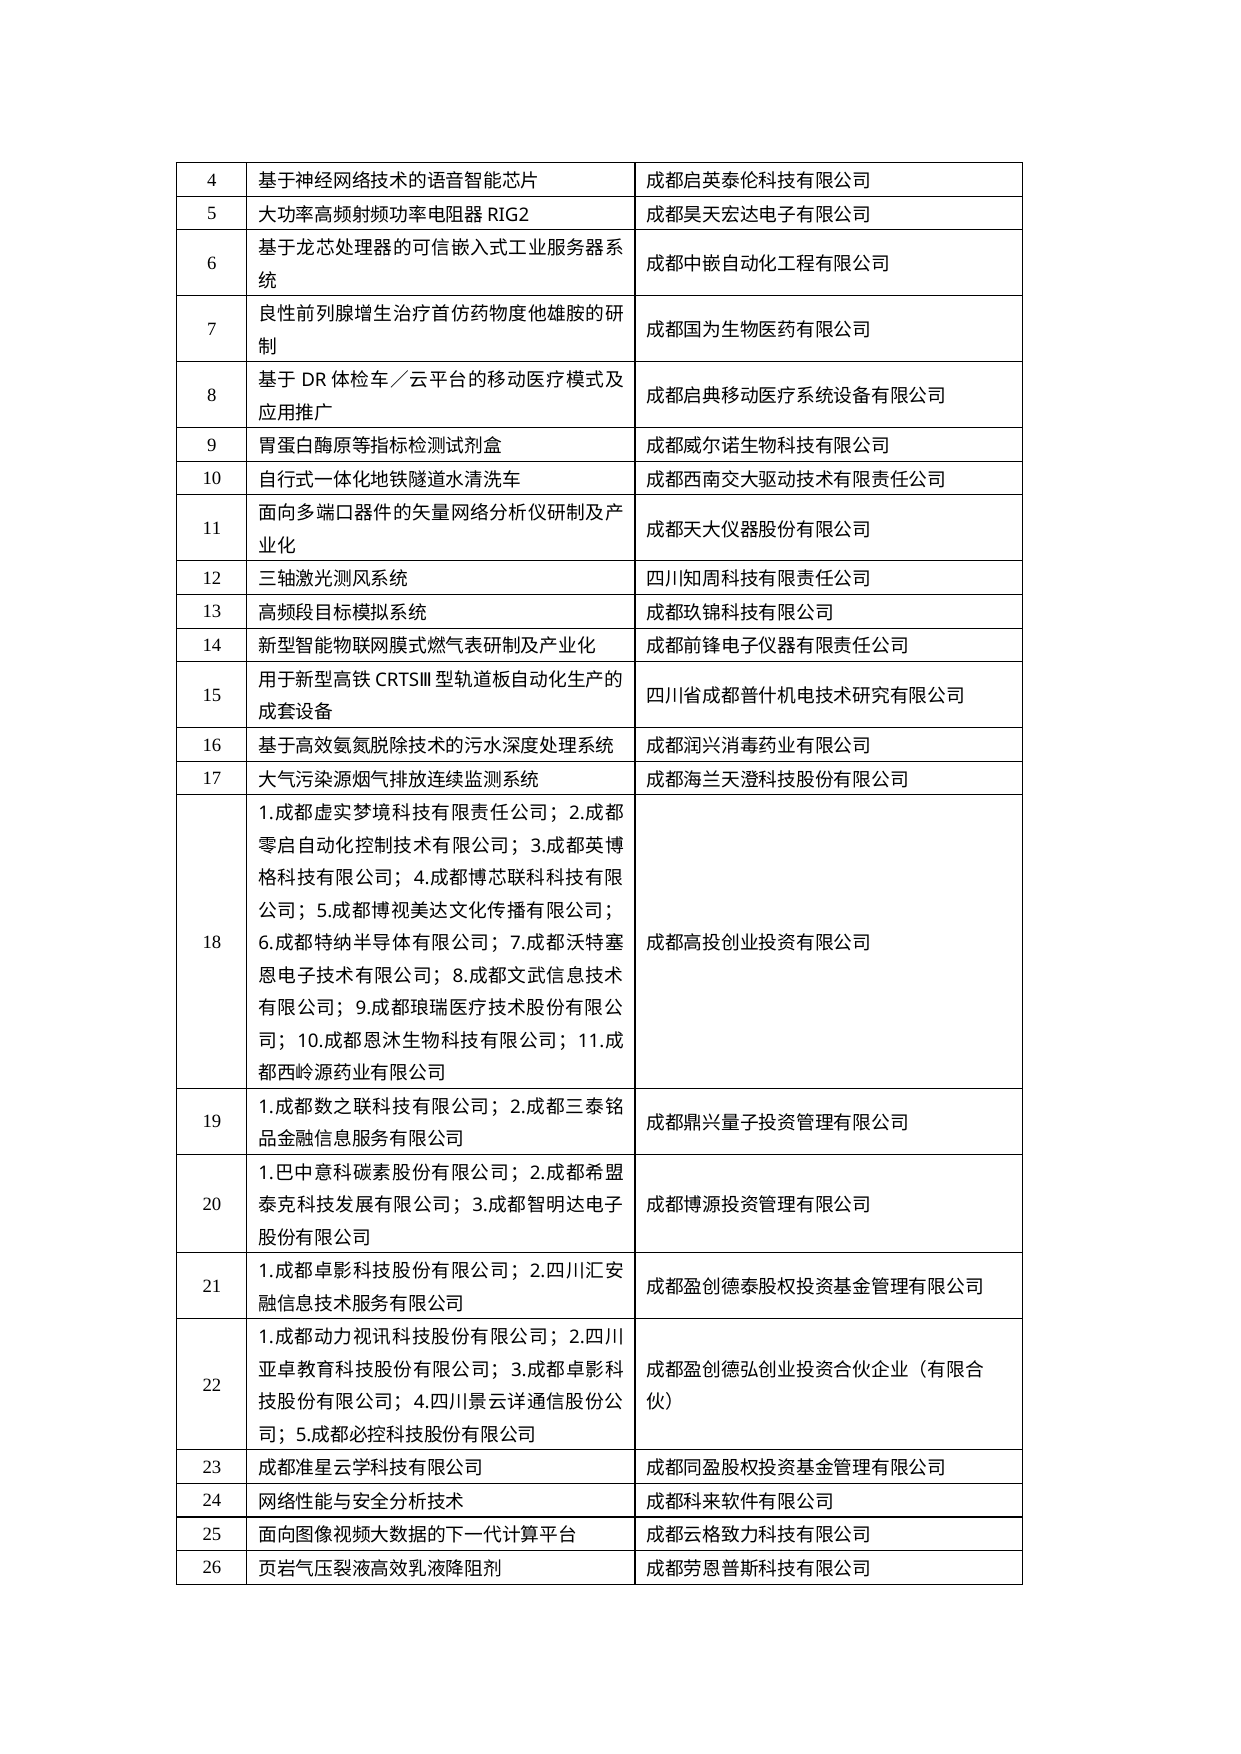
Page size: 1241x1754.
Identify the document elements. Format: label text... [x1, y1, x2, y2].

table_cell 良性前列腺增生治疗首仿药物度他雄胺的研制 [247, 296, 634, 361]
table_cell 1.成都卓影科技股份有限公司；2.四川汇安融信息技术服务有限公司 [247, 1253, 634, 1318]
table_cell 成都西南交大驱动技术有限责任公司 [636, 462, 1022, 494]
table_cell 成都玖锦科技有限公司 [636, 595, 1022, 627]
table_cell 三轴激光测风系统 [247, 561, 634, 594]
table_cell 1.成都动力视讯科技股份有限公司；2.四川亚卓教育科技股份有限公司；3.成都卓影科技股份有限公司；4.四川景云详通信股份公司；5.成都必控科技股份有限公司 [247, 1319, 634, 1449]
table_cell 成都天大仪器股份有限公司 [636, 495, 1022, 560]
table_cell 成都鼎兴量子投资管理有限公司 [636, 1089, 1022, 1154]
table_cell 成都中嵌自动化工程有限公司 [636, 230, 1022, 295]
table_cell 1.成都虚实梦境科技有限责任公司；2.成都零启自动化控制技术有限公司；3.成都英博格科技有限公司；4.成都博芯联科科技有限公司；5.成都博视美达文化传播有限公司；6.成都特纳半导体有限公司；7.成都沃特塞恩电子技术有限公司；8.成都文武信息技术有限公司；9.成都琅瑞医疗技术股份有限公司；10.成都恩沐生物科技有限公司；11.成都西岭源药业有限公司 [247, 795, 634, 1088]
table_cell 成都昊天宏达电子有限公司 [636, 197, 1022, 229]
table_cell 成都准星云学科技有限公司 [247, 1450, 634, 1483]
table_cell 大功率高频射频功率电阻器RIG2 [247, 197, 634, 229]
table_cell 面向图像视频大数据的下一代计算平台 [247, 1518, 634, 1550]
table_cell 成都云格致力科技有限公司 [636, 1518, 1022, 1550]
table_cell 成都润兴消毒药业有限公司 [636, 728, 1022, 761]
table_cell 自行式一体化地铁隧道水清洗车 [247, 462, 634, 494]
table_cell 5 [177, 197, 246, 229]
table_cell 13 [177, 595, 246, 627]
table_cell 网络性能与安全分析技术 [247, 1484, 634, 1516]
table_cell 成都威尔诺生物科技有限公司 [636, 428, 1022, 461]
table_cell 高频段目标模拟系统 [247, 595, 634, 627]
table_cell 基于DR体检车／云平台的移动医疗模式及应用推广 [247, 362, 634, 427]
table_cell 成都启英泰伦科技有限公司 [636, 163, 1022, 196]
table_cell 23 [177, 1450, 246, 1483]
table_cell 11 [177, 495, 246, 560]
table_cell 成都启典移动医疗系统设备有限公司 [636, 362, 1022, 427]
table_cell 胃蛋白酶原等指标检测试剂盒 [247, 428, 634, 461]
table_cell 16 [177, 728, 246, 761]
table_cell 成都盈创德泰股权投资基金管理有限公司 [636, 1253, 1022, 1318]
table_cell 四川省成都普什机电技术研究有限公司 [636, 662, 1022, 727]
table_cell 26 [177, 1551, 246, 1583]
table_cell 18 [177, 795, 246, 1088]
table_cell 9 [177, 428, 246, 461]
table_cell 用于新型高铁CRTSⅢ型轨道板自动化生产的成套设备 [247, 662, 634, 727]
table_cell 14 [177, 629, 246, 661]
table_cell 成都劳恩普斯科技有限公司 [636, 1551, 1022, 1583]
table_cell 20 [177, 1155, 246, 1252]
table_cell 成都盈创德弘创业投资合伙企业（有限合伙） [636, 1319, 1022, 1449]
table_cell 四川知周科技有限责任公司 [636, 561, 1022, 594]
table_cell 成都国为生物医药有限公司 [636, 296, 1022, 361]
table_cell 大气污染源烟气排放连续监测系统 [247, 762, 634, 794]
table_cell 页岩气压裂液高效乳液降阻剂 [247, 1551, 634, 1583]
table_cell 25 [177, 1518, 246, 1550]
table_cell 成都海兰天澄科技股份有限公司 [636, 762, 1022, 794]
table_cell 10 [177, 462, 246, 494]
table_cell 面向多端口器件的矢量网络分析仪研制及产业化 [247, 495, 634, 560]
table_cell 基于高效氨氮脱除技术的污水深度处理系统 [247, 728, 634, 761]
table_cell 1.巴中意科碳素股份有限公司；2.成都希盟泰克科技发展有限公司；3.成都智明达电子股份有限公司 [247, 1155, 634, 1252]
table_cell 1.成都数之联科技有限公司；2.成都三泰铭品金融信息服务有限公司 [247, 1089, 634, 1154]
table_cell 22 [177, 1319, 246, 1449]
table_cell 8 [177, 362, 246, 427]
table_cell 成都前锋电子仪器有限责任公司 [636, 629, 1022, 661]
table_cell 成都同盈股权投资基金管理有限公司 [636, 1450, 1022, 1483]
table_cell 19 [177, 1089, 246, 1154]
table_cell 6 [177, 230, 246, 295]
table_cell 21 [177, 1253, 246, 1318]
table_cell 15 [177, 662, 246, 727]
table_cell 新型智能物联网膜式燃气表研制及产业化 [247, 629, 634, 661]
table_cell 4 [177, 163, 246, 196]
table_cell 基于龙芯处理器的可信嵌入式工业服务器系统 [247, 230, 634, 295]
table_cell 7 [177, 296, 246, 361]
table_cell 基于神经网络技术的语音智能芯片 [247, 163, 634, 196]
table_cell 成都博源投资管理有限公司 [636, 1155, 1022, 1252]
table_cell 成都科来软件有限公司 [636, 1484, 1022, 1516]
table_cell 24 [177, 1484, 246, 1516]
table_cell 17 [177, 762, 246, 794]
table_cell 12 [177, 561, 246, 594]
table_cell 成都高投创业投资有限公司 [636, 795, 1022, 1088]
